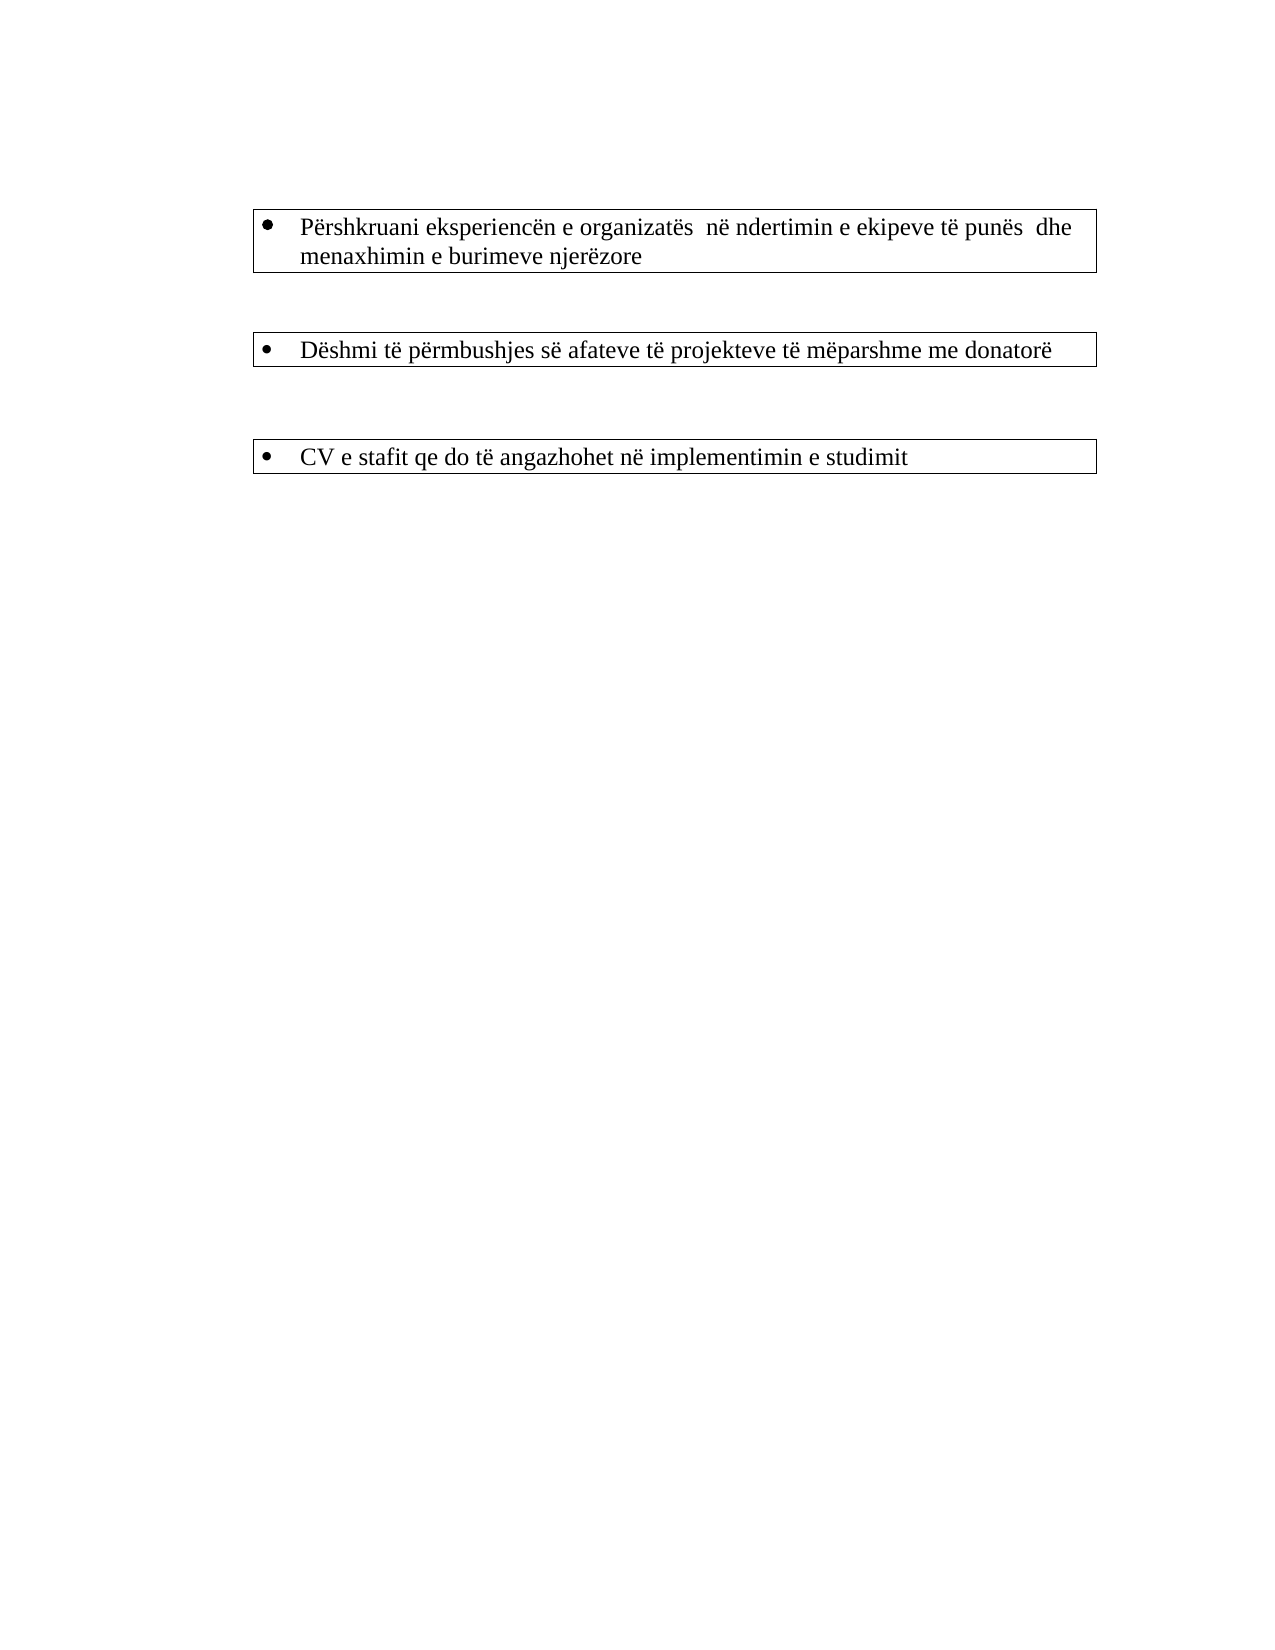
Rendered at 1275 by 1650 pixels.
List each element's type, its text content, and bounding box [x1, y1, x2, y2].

list CV e stafit qe do të angazhohet në implementimin e studimit [254, 440, 1096, 473]
list Dëshmi të përmbushjes së afateve të projekteve të mëparshme me donatorë [254, 333, 1096, 366]
list Përshkruani eksperiencën e organizatës në ndertimin e ekipeve të punës dhe menaxhimin e burimeve njerëzore [254, 210, 1096, 272]
